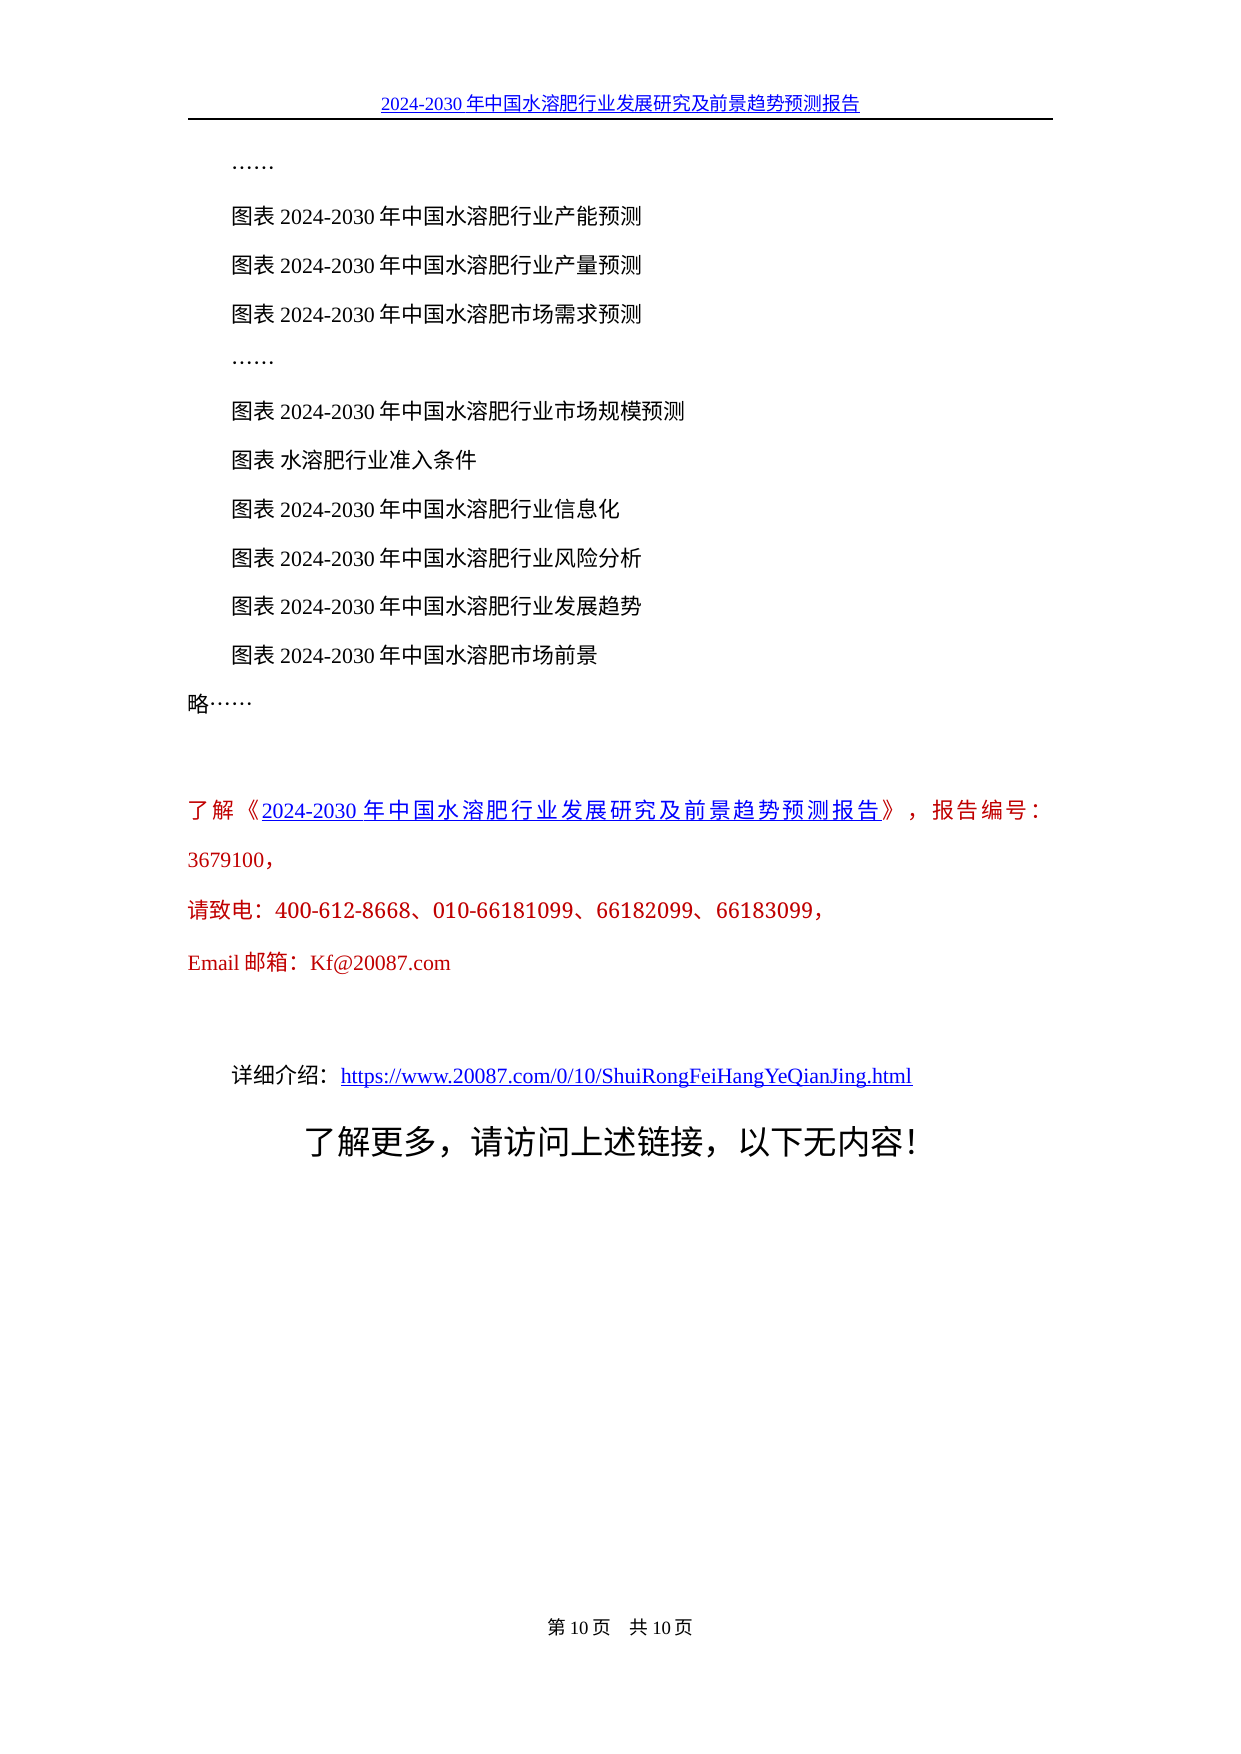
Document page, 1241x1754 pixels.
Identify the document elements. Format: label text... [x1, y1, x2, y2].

text 详细介绍：https://www.20087.com/0/10/ShuiRongFeiHangYeQianJing.html [187, 1058, 1053, 1090]
title 了解更多，请访问上述链接，以下无内容！ [187, 1108, 1053, 1173]
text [187, 150, 1053, 719]
text 请致电：400-612-8668、010-66181099、66182099、66183099， [187, 893, 1053, 926]
text 了解《2024-2030年中国水溶肥行业发展研究及前景趋势预测报告》，报告编号：3679100， [187, 793, 1053, 874]
text Email邮箱：Kf@20087.com [187, 945, 1053, 977]
